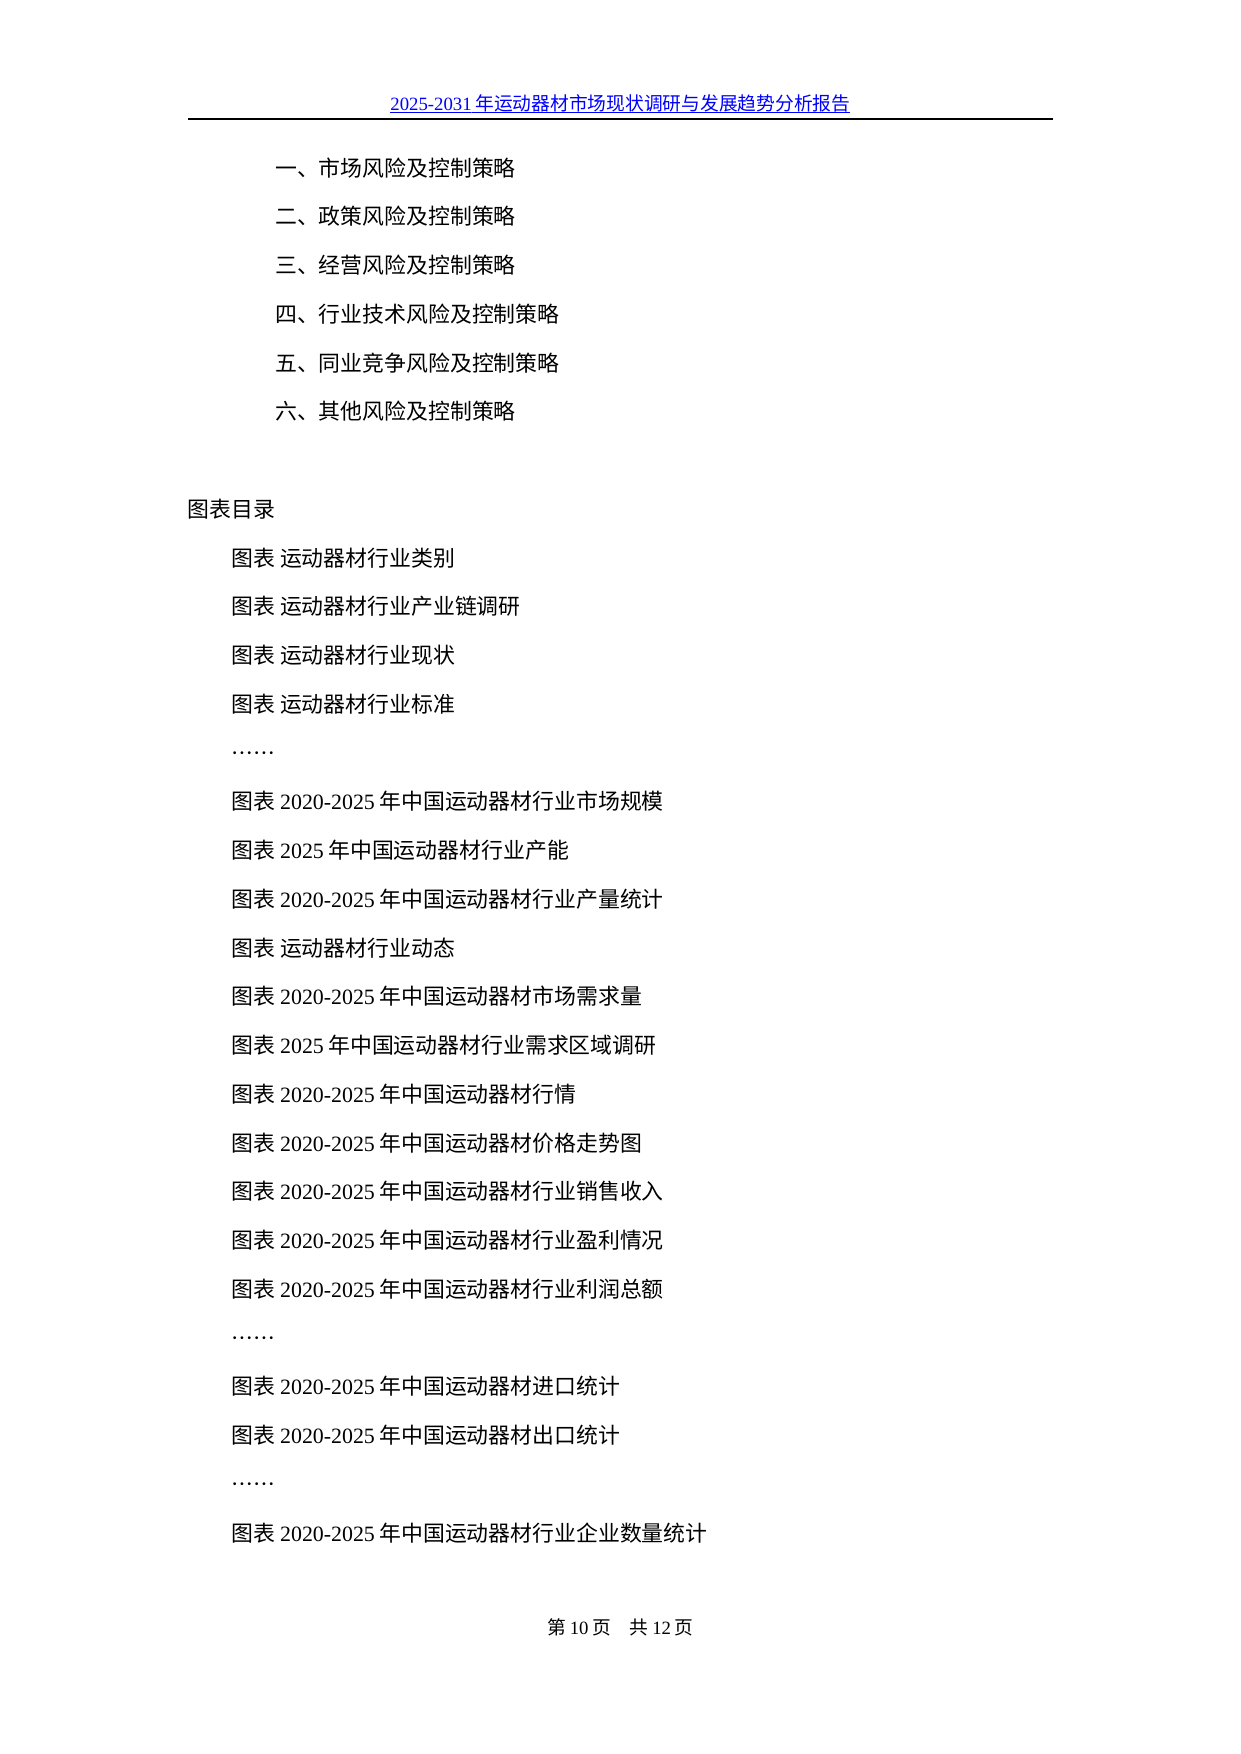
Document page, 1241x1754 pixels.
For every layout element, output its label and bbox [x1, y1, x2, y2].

text [187, 150, 1053, 1548]
